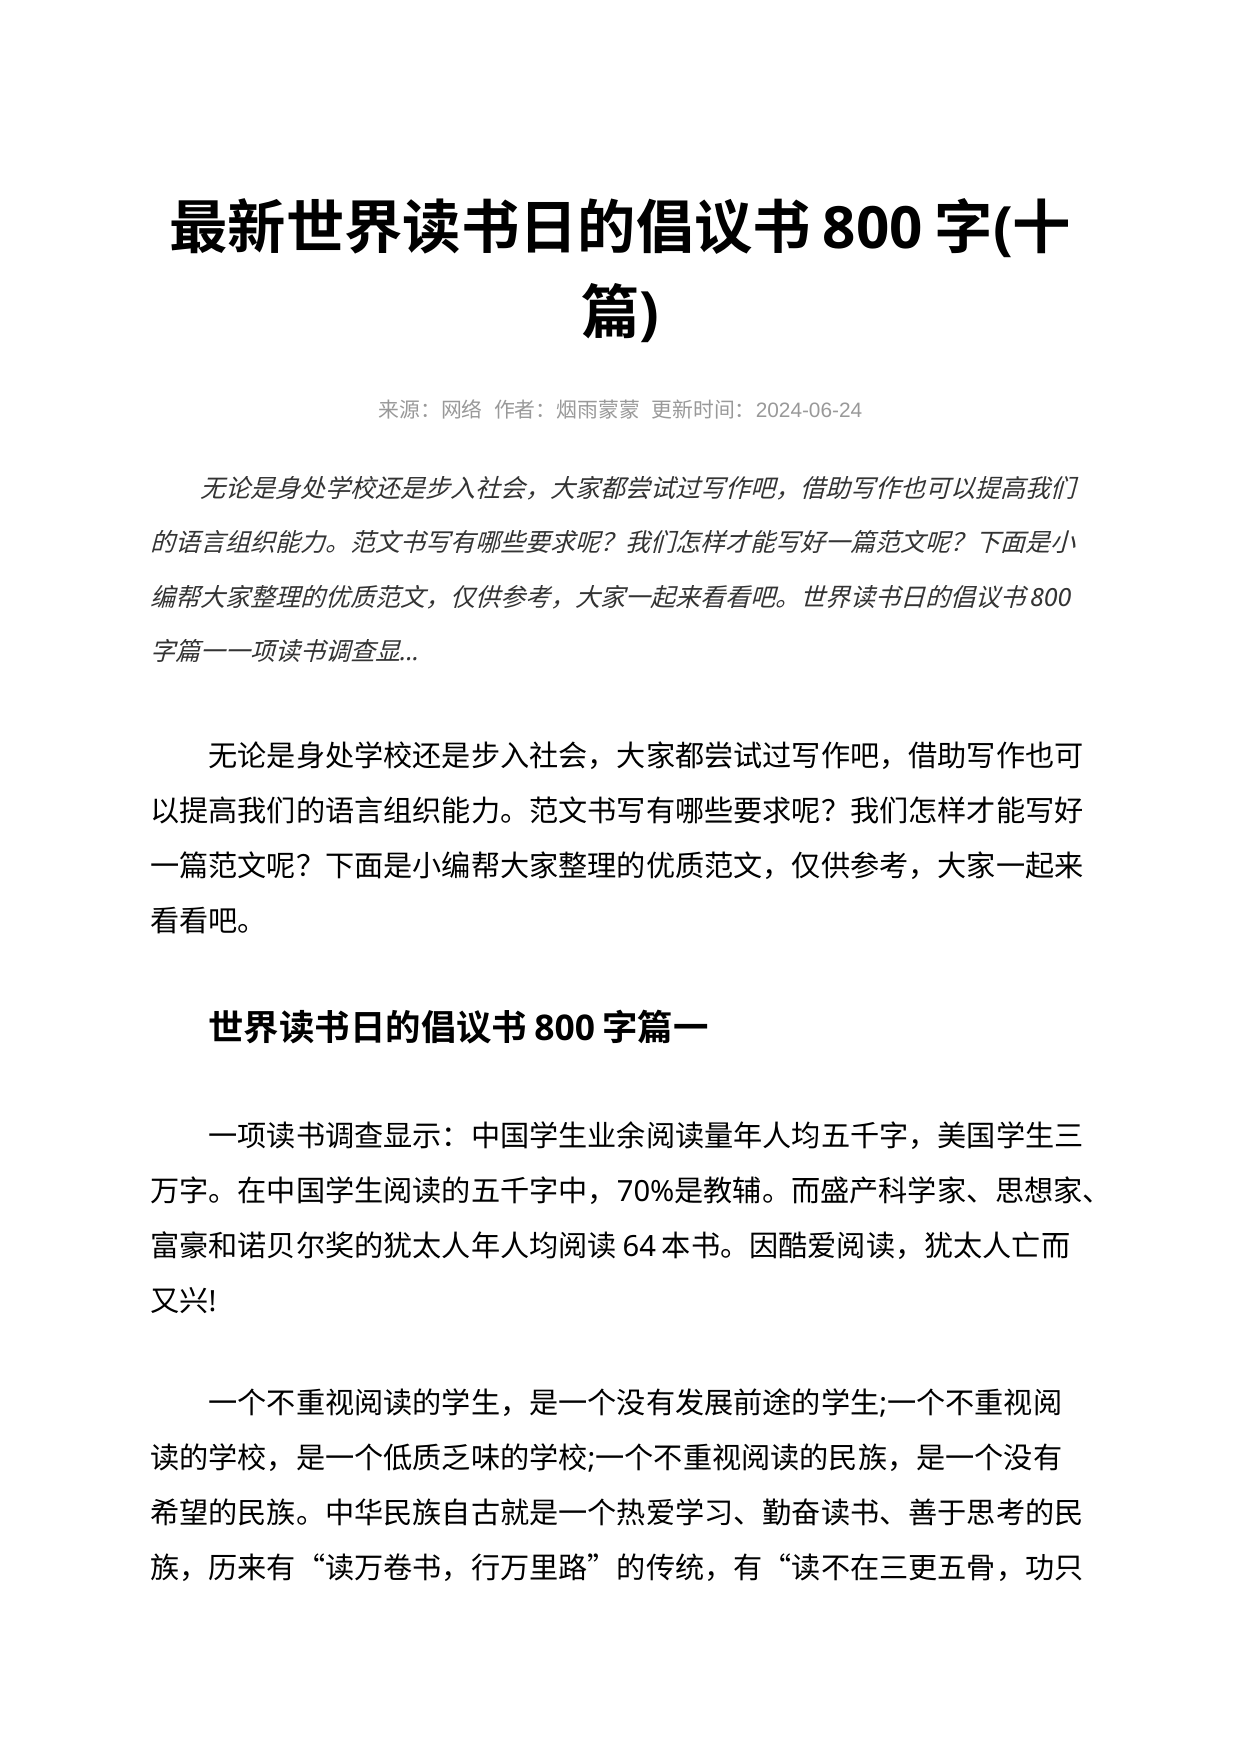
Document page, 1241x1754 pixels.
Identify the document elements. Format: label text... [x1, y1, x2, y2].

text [150, 1380, 1090, 1587]
text 一项读书调查显示：中国学生业余阅读量年人均五千字，美国学生三万字。在中国学生阅读的五千字中，70%是教辅。而盛产科学家、思想家、富豪和诺贝尔奖的犹太人年人均阅读64本书。因酷爱阅读，犹太人亡而又兴! [150, 1113, 1090, 1320]
subtitle 最新世界读书日的倡议书800字(十篇) [150, 181, 1090, 351]
text 无论是身处学校还是步入社会，大家都尝试过写作吧，借助写作也可以提高我们的语言组织能力。范文书写有哪些要求呢？我们怎样才能写好一篇范文呢？下面是小编帮大家整理的优质范文，仅供参考，大家一起来看看吧。 [150, 733, 1090, 940]
text 无论是身处学校还是步入社会，大家都尝试过写作吧，借助写作也可以提高我们的语言组织能力。范文书写有哪些要求呢？我们怎样才能写好一篇范文呢？下面是小编帮大家整理的优质范文，仅供参考，大家一起来看看吧。世界读书日的倡议书800字篇一一项读书调查显... [150, 468, 1090, 668]
text 来源：网络 作者：烟雨蒙蒙 更新时间：2024-06-24 [150, 398, 1090, 422]
text 世界读书日的倡议书800字篇一 [150, 999, 1090, 1051]
